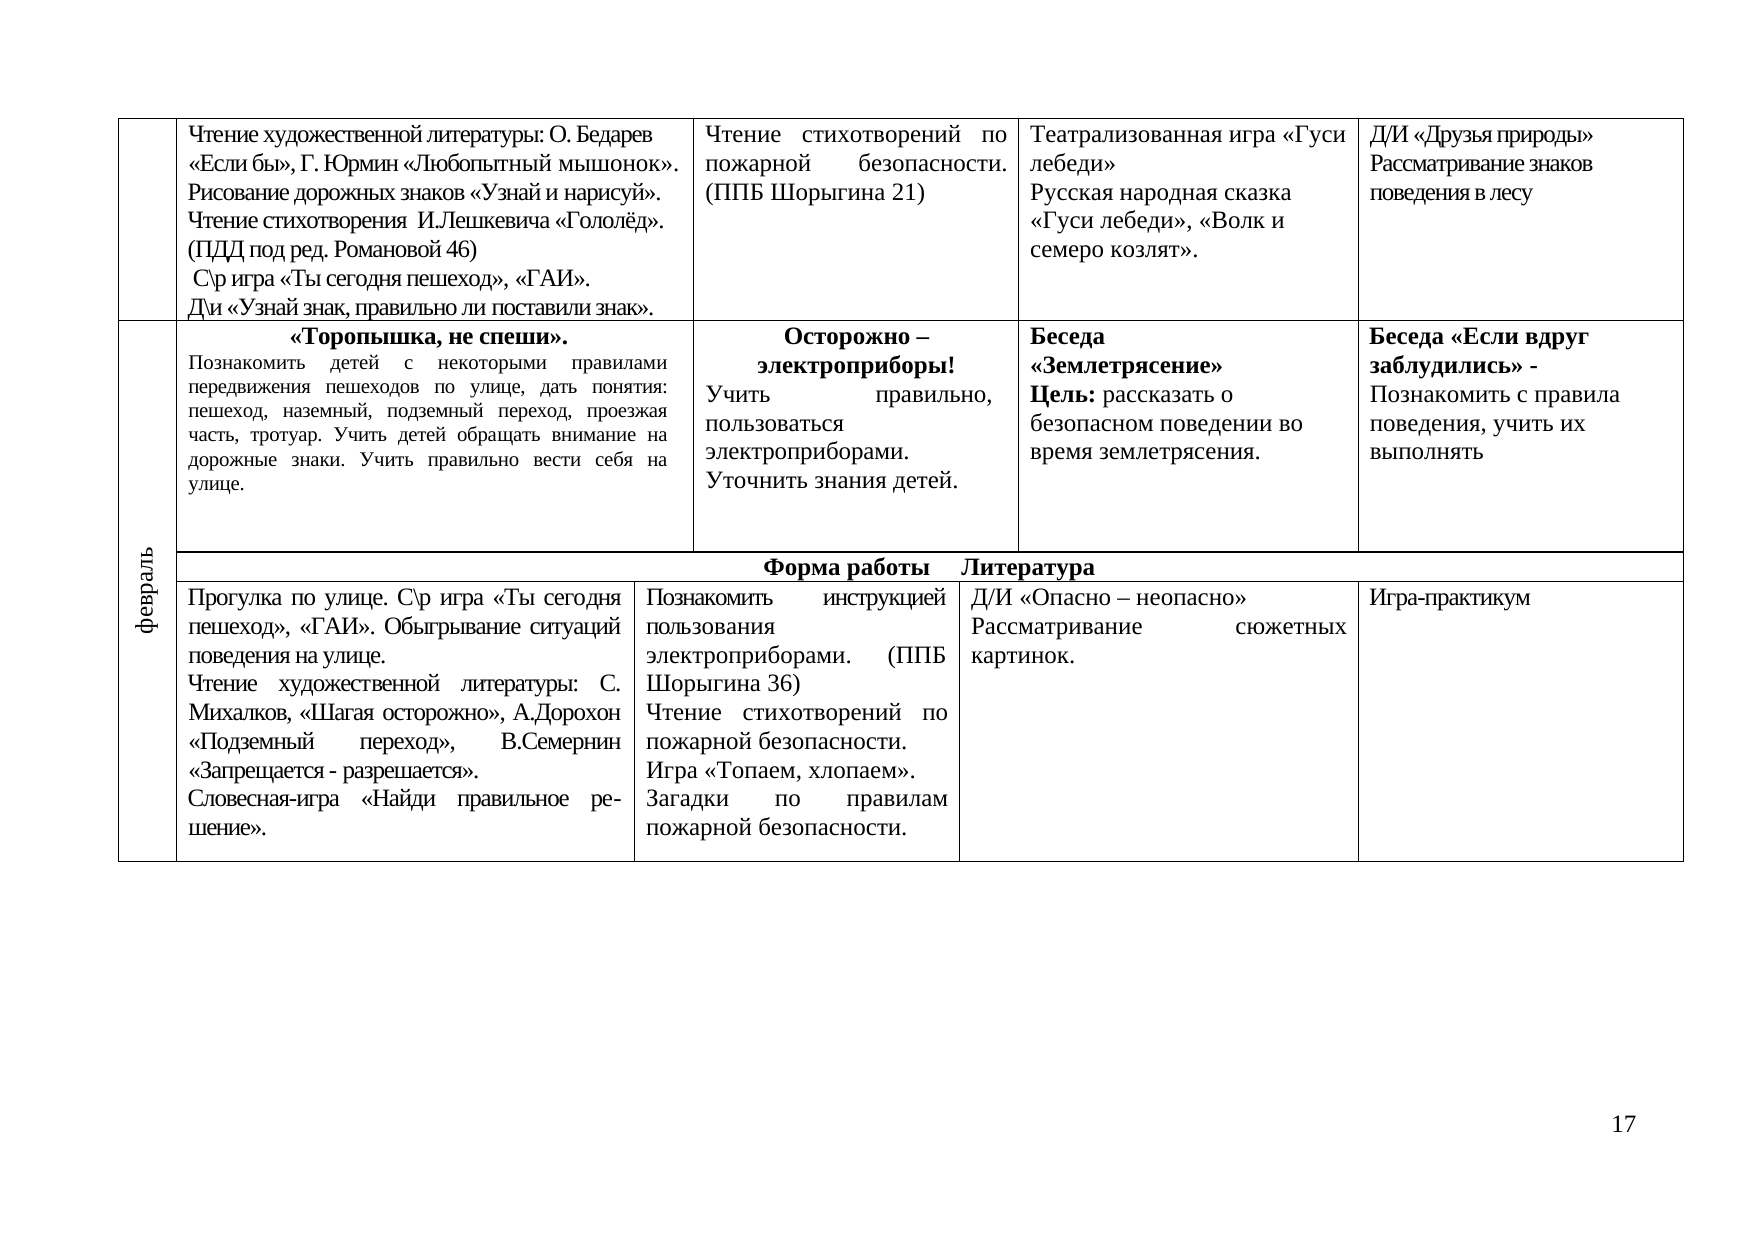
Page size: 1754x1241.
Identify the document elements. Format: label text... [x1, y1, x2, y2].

table_cell Д/И «Опасно – неопасно» Рассматривание сюжетных картинок. [960, 582, 1358, 861]
table_cell Беседа «Если вдруг заблудились» -Познакомить с правила поведения, учить их выполнять [1359, 321, 1683, 551]
table_cell Театрализованная игра «Гуси лебеди» Русская народная сказка «Гуси лебеди», «Волк и семеро козлят». [1019, 119, 1358, 320]
table_cell Д/И «Друзья природы» Рассматривание знаков поведения в лесу [1359, 119, 1683, 320]
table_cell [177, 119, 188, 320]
table_cell февраль [119, 321, 176, 861]
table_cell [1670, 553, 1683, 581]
table_cell Осторожно – электроприборы! Учить правильно, пользоваться электроприборами. Уточнить знания детей. [694, 321, 1018, 551]
table_cell Игра-практикум [1359, 582, 1683, 861]
table_cell Чтение стихотворений по пожарной безопасности. (ППБ Шорыгина 21) [694, 119, 1018, 320]
table_cell Познакомить инструкцией пользования электроприборами. (ППБ Шорыгина 36) Чтение стихотворений по пожарной безопасности. Игра «Топаем, хлопаем». Загадки по правилам пожарной безопасности. [635, 582, 959, 861]
table_cell «Торопышка, не спеши». Познакомить детей с некоторыми правилами передвижения пешеходов по улице, дать понятия: пешеход, наземный, подземный переход, проезжая часть, тротуар. Учить детей обращать внимание на дорожные знаки. Учить правильно вести себя на улице. [177, 321, 693, 551]
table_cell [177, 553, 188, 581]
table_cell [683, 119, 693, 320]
table_cell Беседа «Землетрясение» Цель: рассказать о безопасном поведении во время землетрясения. [1019, 321, 1358, 551]
table_cell Прогулка по улице. С\р игра «Ты сегодня пешеход», «ГАИ». Обыгрывание ситуаций поведения на улице. Чтение художественной литературы: С. Михалков, «Шагая осторожно», А.Дорохон «Подземный переход», В.Семернин «Запрещается - разрешается». Словесная-игра «Найди правильное решение». [177, 582, 634, 861]
